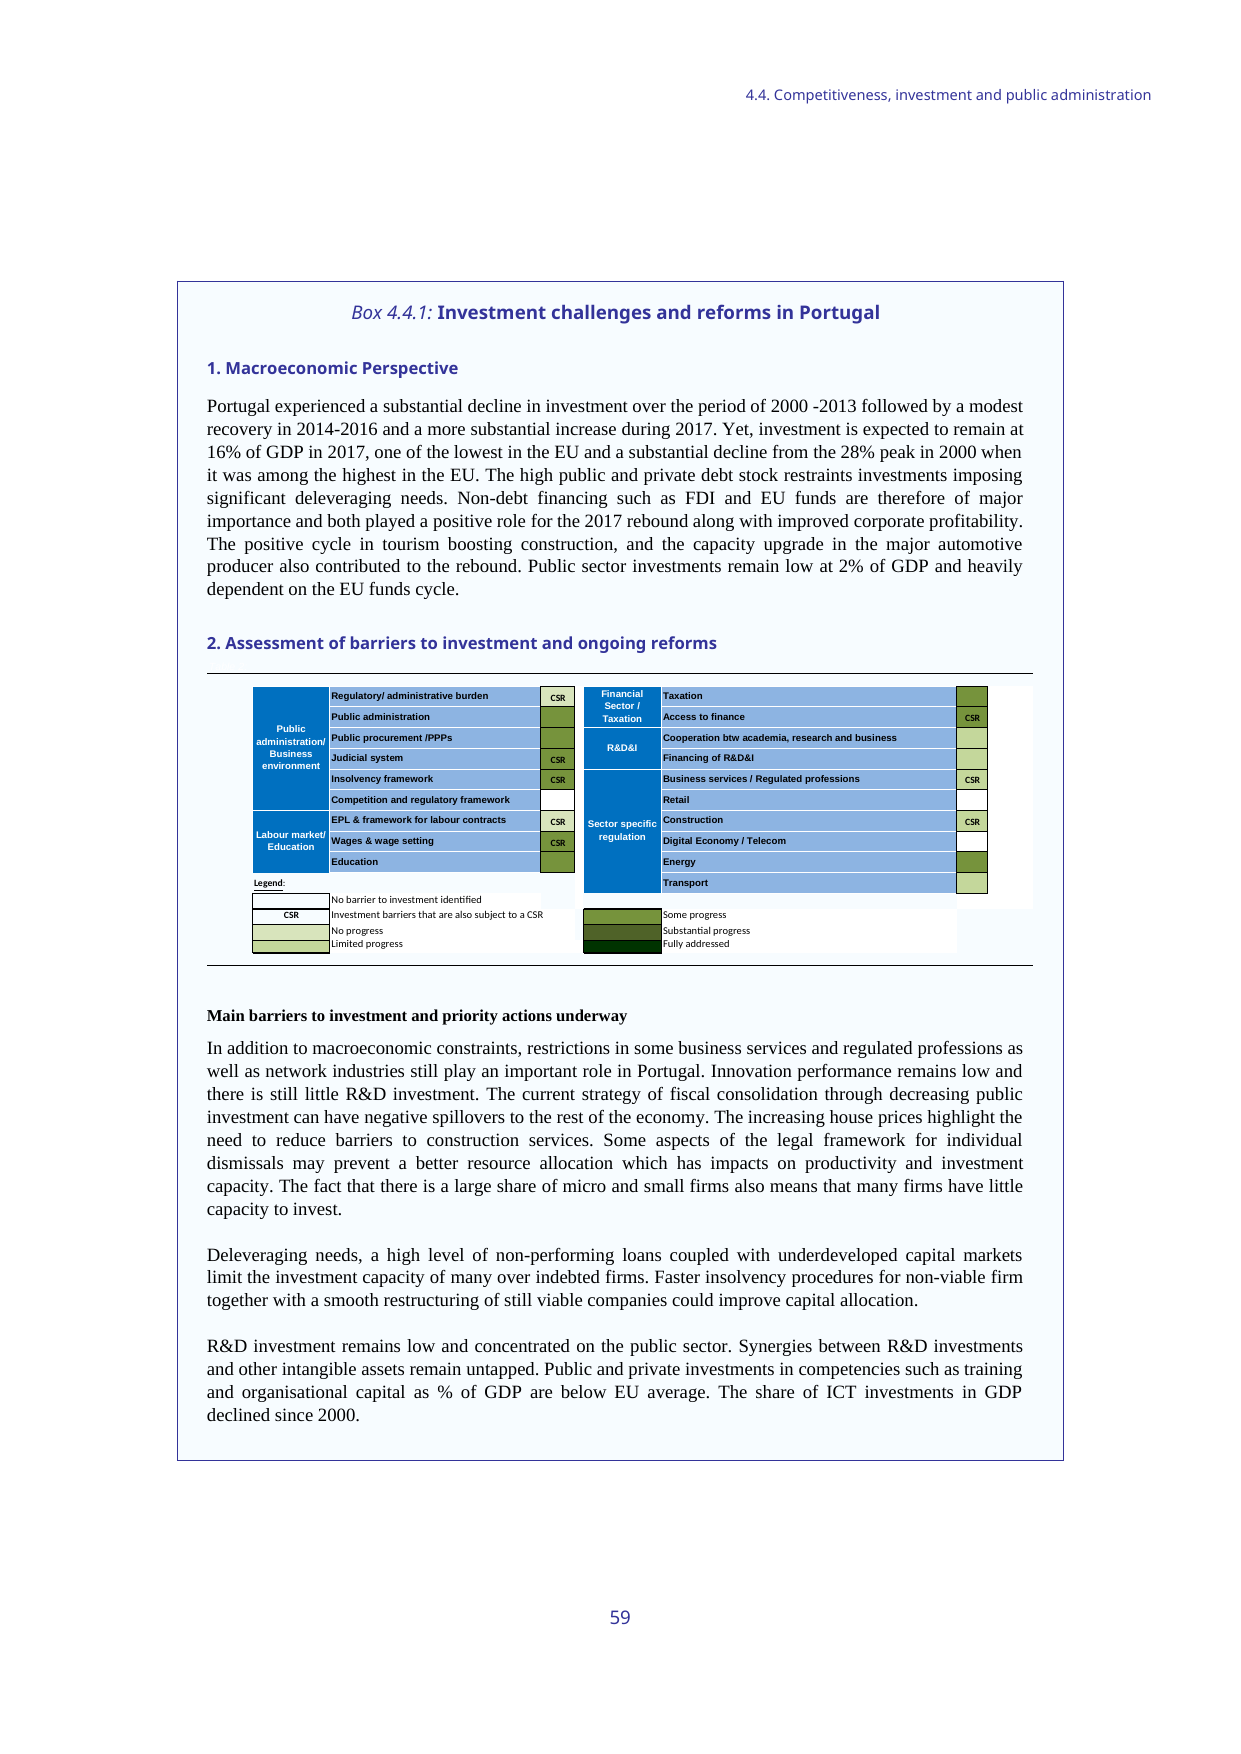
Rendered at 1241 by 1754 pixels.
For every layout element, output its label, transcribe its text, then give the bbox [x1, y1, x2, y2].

table_header Box 4.4.1: Investment challenges and reforms in Portugal 1. Macroeconomic Perspective Portugal experienced a substantial decline in investment over the period of 2000 -2013 followed by a modest recovery in 2014-2016 and a more substantial increase during 2017. Yet, investment is expected to remain at 16% of GDP in 2017, one of the lowest in the EU and a substantial decline from the 28% peak in 2000 when it was among the highest in the EU. The high public and private debt stock restraints investments imposing significant deleveraging needs. Non-debt financing such as FDI and EU funds are therefore of major importance and both played a positive role for the 2017 rebound along with improved corporate profitability. The positive cycle in tourism boosting construction, and the capacity upgrade in the major automotive producer also contributed to the rebound. Public sector investments remain low at 2% of GDP and heavily dependent on the EU funds cycle. 2. Assessment of barriers to investment and ongoing reforms Main barriers to investment and priority actions underway In addition to macroeconomic constraints, restrictions in some business services and regulated professions as well as network industries still play an important role in Portugal. Innovation performance remains low and there is still little R&D investment. The current strategy of fiscal consolidation through decreasing public investment can have negative spillovers to the rest of the economy. The increasing house prices highlight the need to reduce barriers to construction services. Some aspects of the legal framework for individual dismissals may prevent a better resource allocation which has impacts on productivity and investment capacity. The fact that there is a large share of micro and small firms also means that many firms have little capacity to invest. Deleveraging needs, a high level of non-performing loans coupled with underdeveloped capital markets limit the investment capacity of many over indebted firms. Faster insolvency procedures for non-viable firm together with a smooth restructuring of still viable companies could improve capital allocation. R&D investment remains low and concentrated on the public sector. Synergies between R&D investments and other intangible assets remain untapped. Public and private investments in competencies such as training and organisational capital as % of GDP are below EU average. The share of ICT investments in GDP declined since 2000. [178, 282, 1063, 1460]
